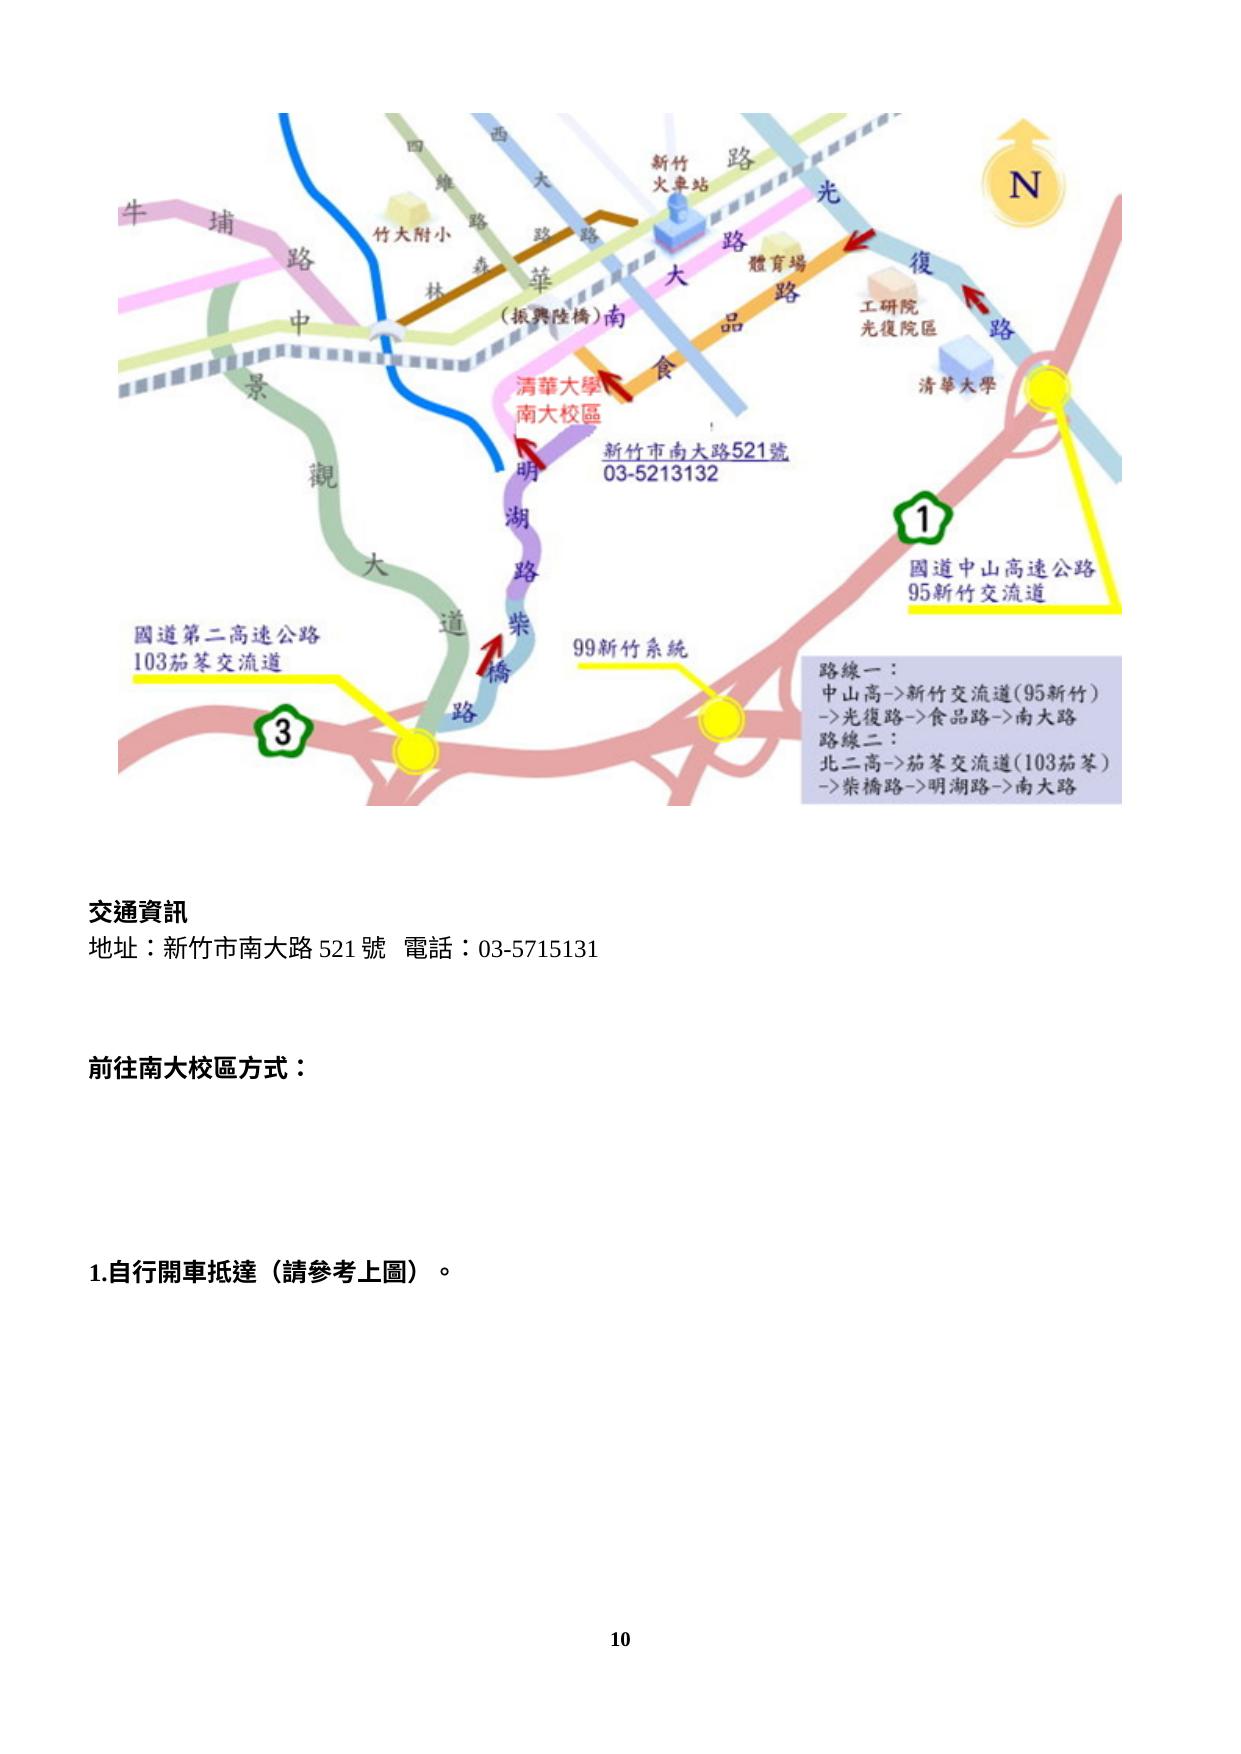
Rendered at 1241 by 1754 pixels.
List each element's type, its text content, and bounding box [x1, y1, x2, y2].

text 交通資訊 [89, 892, 1152, 929]
text 1.自行開車抵達（請參考上圖）。 [89, 1169, 1152, 1373]
text 前往南大校區方式： [89, 965, 1152, 1169]
text 地址：新竹市南大路521號 電話：03-5715131 [89, 929, 1152, 965]
picture [118, 113, 1122, 806]
